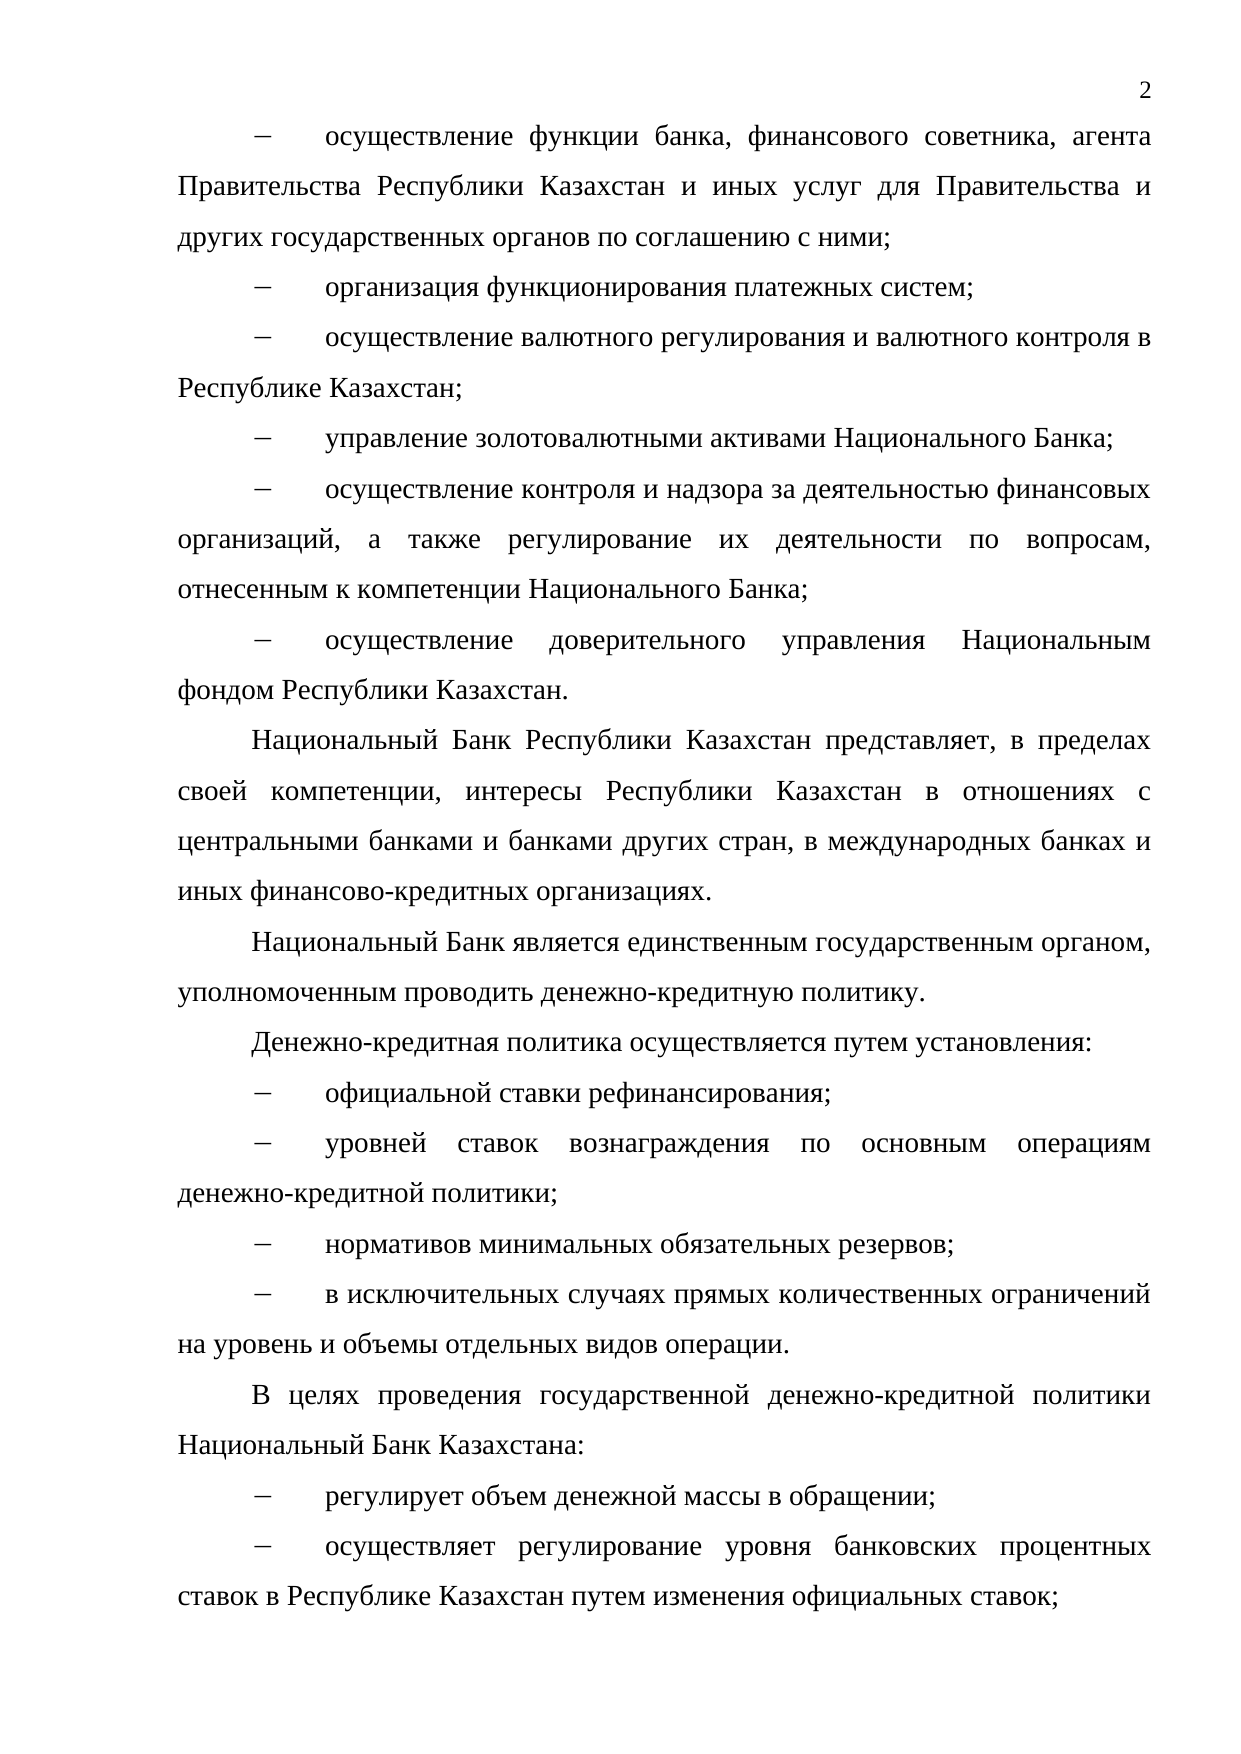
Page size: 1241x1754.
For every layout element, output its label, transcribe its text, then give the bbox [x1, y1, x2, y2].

list управление золотовалютными активами Национального Банка; [177, 420, 1152, 454]
list осуществление функции банка, финансового советника, агента Правительства Республики Казахстан и иных услуг для Правительства и других государственных органов по соглашению с ними; [177, 118, 1152, 252]
list уровней ставок вознаграждения по основным операциям денежно-кредитной политики; [177, 1125, 1152, 1209]
list в исключительных случаях прямых количественных ограничений на уровень и объемы отдельных видов операции. [177, 1276, 1152, 1360]
list осуществляет регулирование уровня банковских процентных ставок в Республике Казахстан путем изменения официальных ставок; [177, 1528, 1152, 1612]
list официальной ставки рефинансирования; [177, 1075, 1152, 1108]
text Национальный Банк Республики Казахстан представляет, в пределах своей компетенции, интересы Республики Казахстан в отношениях с центральными банками и банками других стран, в международных банках и иных финансово-кредитных организациях. [177, 722, 1152, 907]
list нормативов минимальных обязательных резервов; [177, 1226, 1152, 1259]
text Национальный Банк является единственным государственным органом, уполномоченным проводить денежно-кредитную политику. [177, 924, 1152, 1008]
list регулирует объем денежной массы в обращении; [177, 1478, 1152, 1511]
list осуществление валютного регулирования и валютного контроля в Республике Казахстан; [177, 319, 1152, 403]
text В целях проведения государственной денежно-кредитной политики Национальный Банк Казахстана: [177, 1377, 1152, 1461]
list осуществление доверительного управления Национальным фондом Республики Казахстан. [177, 622, 1152, 706]
list организация функционирования платежных систем; [177, 269, 1152, 303]
list осуществление контроля и надзора за деятельностью финансовых организаций, а также регулирование их деятельности по вопросам, отнесенным к компетенции Национального Банка; [177, 471, 1152, 605]
text Денежно-кредитная политика осуществляется путем установления: [177, 1024, 1152, 1058]
